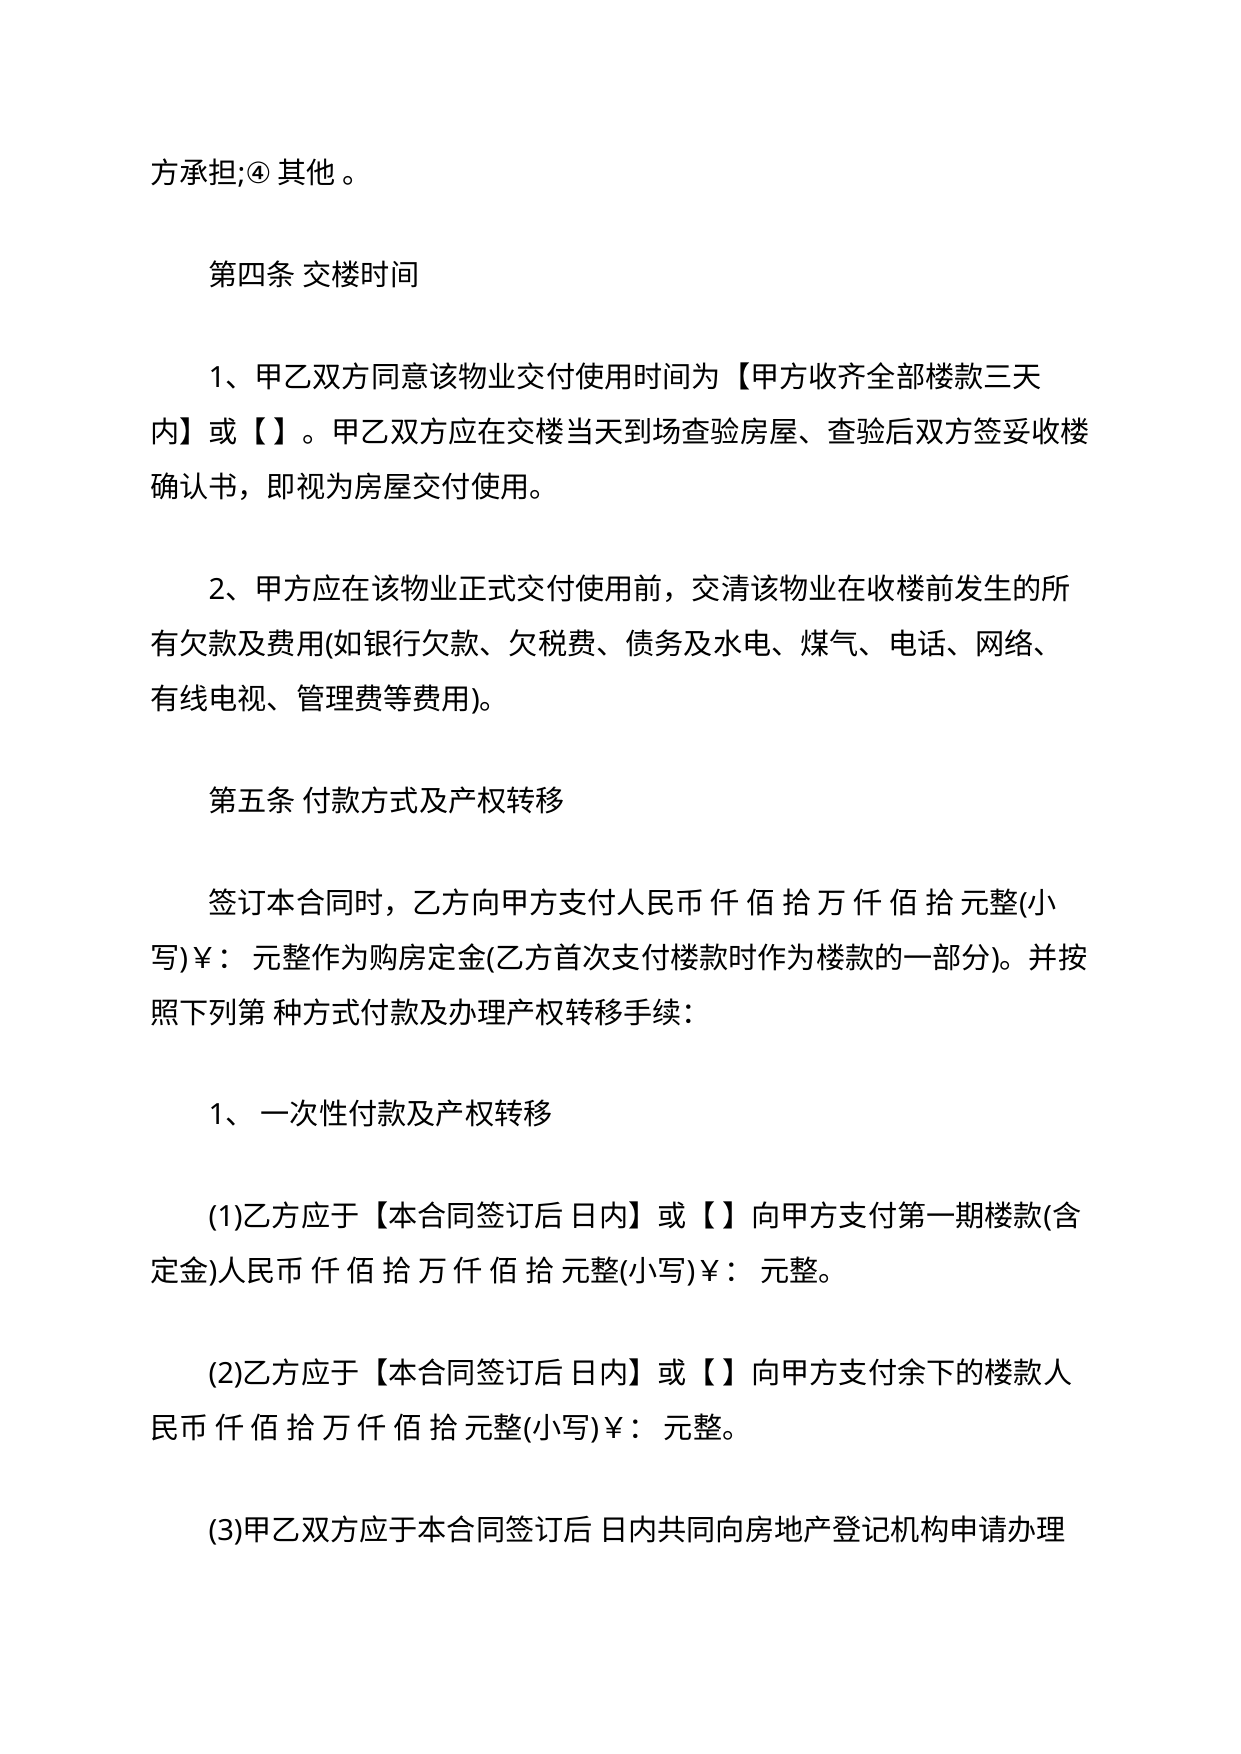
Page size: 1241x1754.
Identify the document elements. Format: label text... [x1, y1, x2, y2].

text 1、甲乙双方同意该物业交付使用时间为【甲方收齐全部楼款三天内】或【 】。甲乙双方应在交楼当天到场查验房屋、查验后双方签妥收楼确认书，即视为房屋交付使用。 [150, 354, 1090, 506]
text (1)乙方应于【本合同签订后 日内】或【 】向甲方支付第一期楼款(含定金)人民币 仟 佰 拾 万 仟 佰 拾 元整(小写)￥： 元整。 [150, 1193, 1090, 1290]
text 1、 一次性付款及产权转移 [150, 1091, 1090, 1133]
text 第五条 付款方式及产权转移 [150, 777, 1090, 820]
text 第四条 交楼时间 [150, 252, 1090, 294]
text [150, 1507, 1090, 1549]
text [150, 150, 1090, 192]
text 签订本合同时，乙方向甲方支付人民币 仟 佰 拾 万 仟 佰 拾 元整(小写)￥： 元整作为购房定金(乙方首次支付楼款时作为楼款的一部分)。并按照下列第 种方式付款及办理产权转移手续： [150, 879, 1090, 1031]
text 2、甲方应在该物业正式交付使用前，交清该物业在收楼前发生的所有欠款及费用(如银行欠款、欠税费、债务及水电、煤气、电话、网络、有线电视、管理费等费用)。 [150, 565, 1090, 718]
text (2)乙方应于【本合同签订后 日内】或【 】向甲方支付余下的楼款人民币 仟 佰 拾 万 仟 佰 拾 元整(小写)￥： 元整。 [150, 1350, 1090, 1447]
